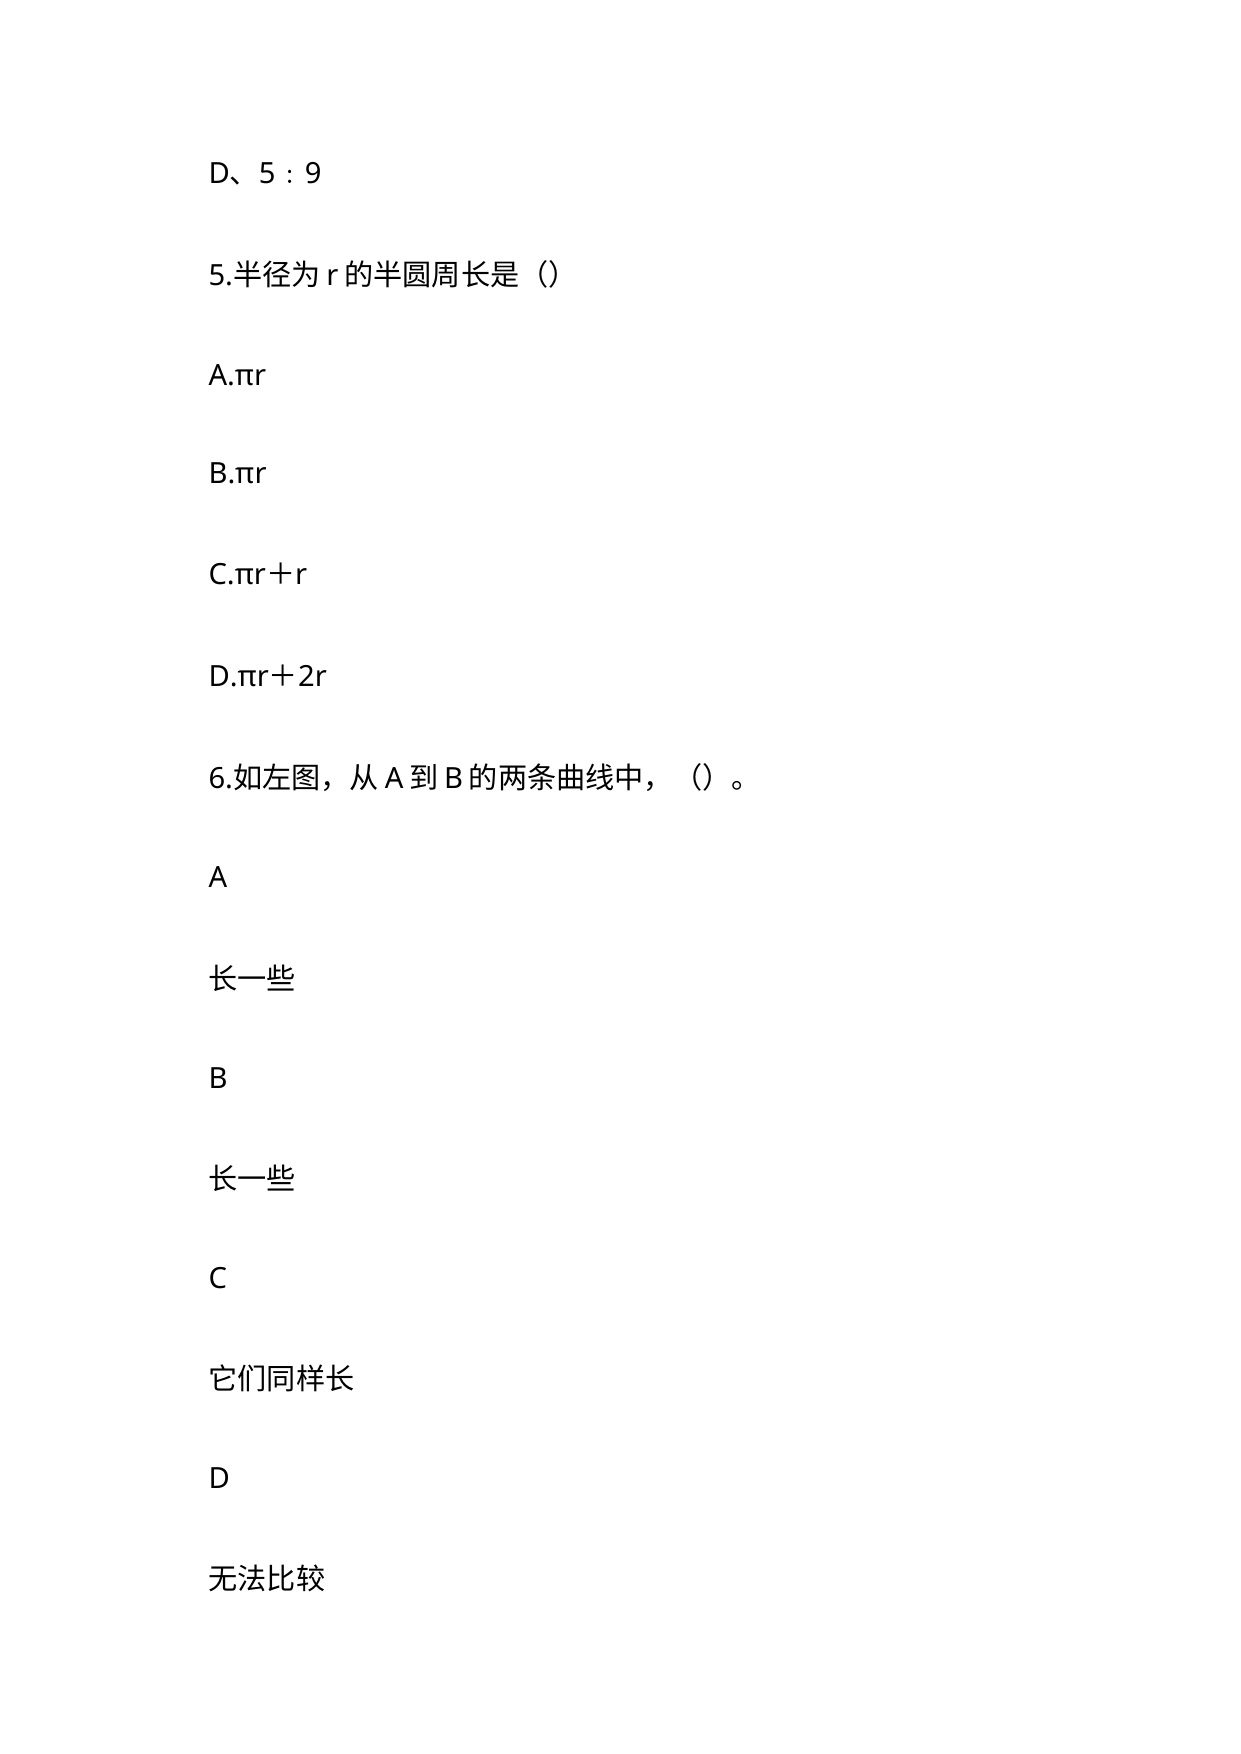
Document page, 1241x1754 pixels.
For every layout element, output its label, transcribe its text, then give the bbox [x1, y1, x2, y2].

text D、5﹕9 [150, 150, 1090, 192]
text C [150, 1257, 1090, 1297]
text B [150, 1057, 1090, 1097]
text A [150, 857, 1090, 896]
text A.πr [150, 354, 1090, 394]
text 它们同样长 [150, 1356, 1090, 1398]
text 无法比较 [150, 1556, 1090, 1598]
text D [150, 1457, 1090, 1497]
text C.πr＋r [150, 551, 1090, 593]
text 5.半径为r的半圆周长是（） [150, 252, 1090, 294]
text 长一些 [150, 955, 1090, 997]
text B.πr [150, 452, 1090, 492]
text 长一些 [150, 1155, 1090, 1198]
text D.πr＋2r [150, 653, 1090, 695]
text 6.如左图，从A到B的两条曲线中，（）。 [150, 755, 1090, 797]
